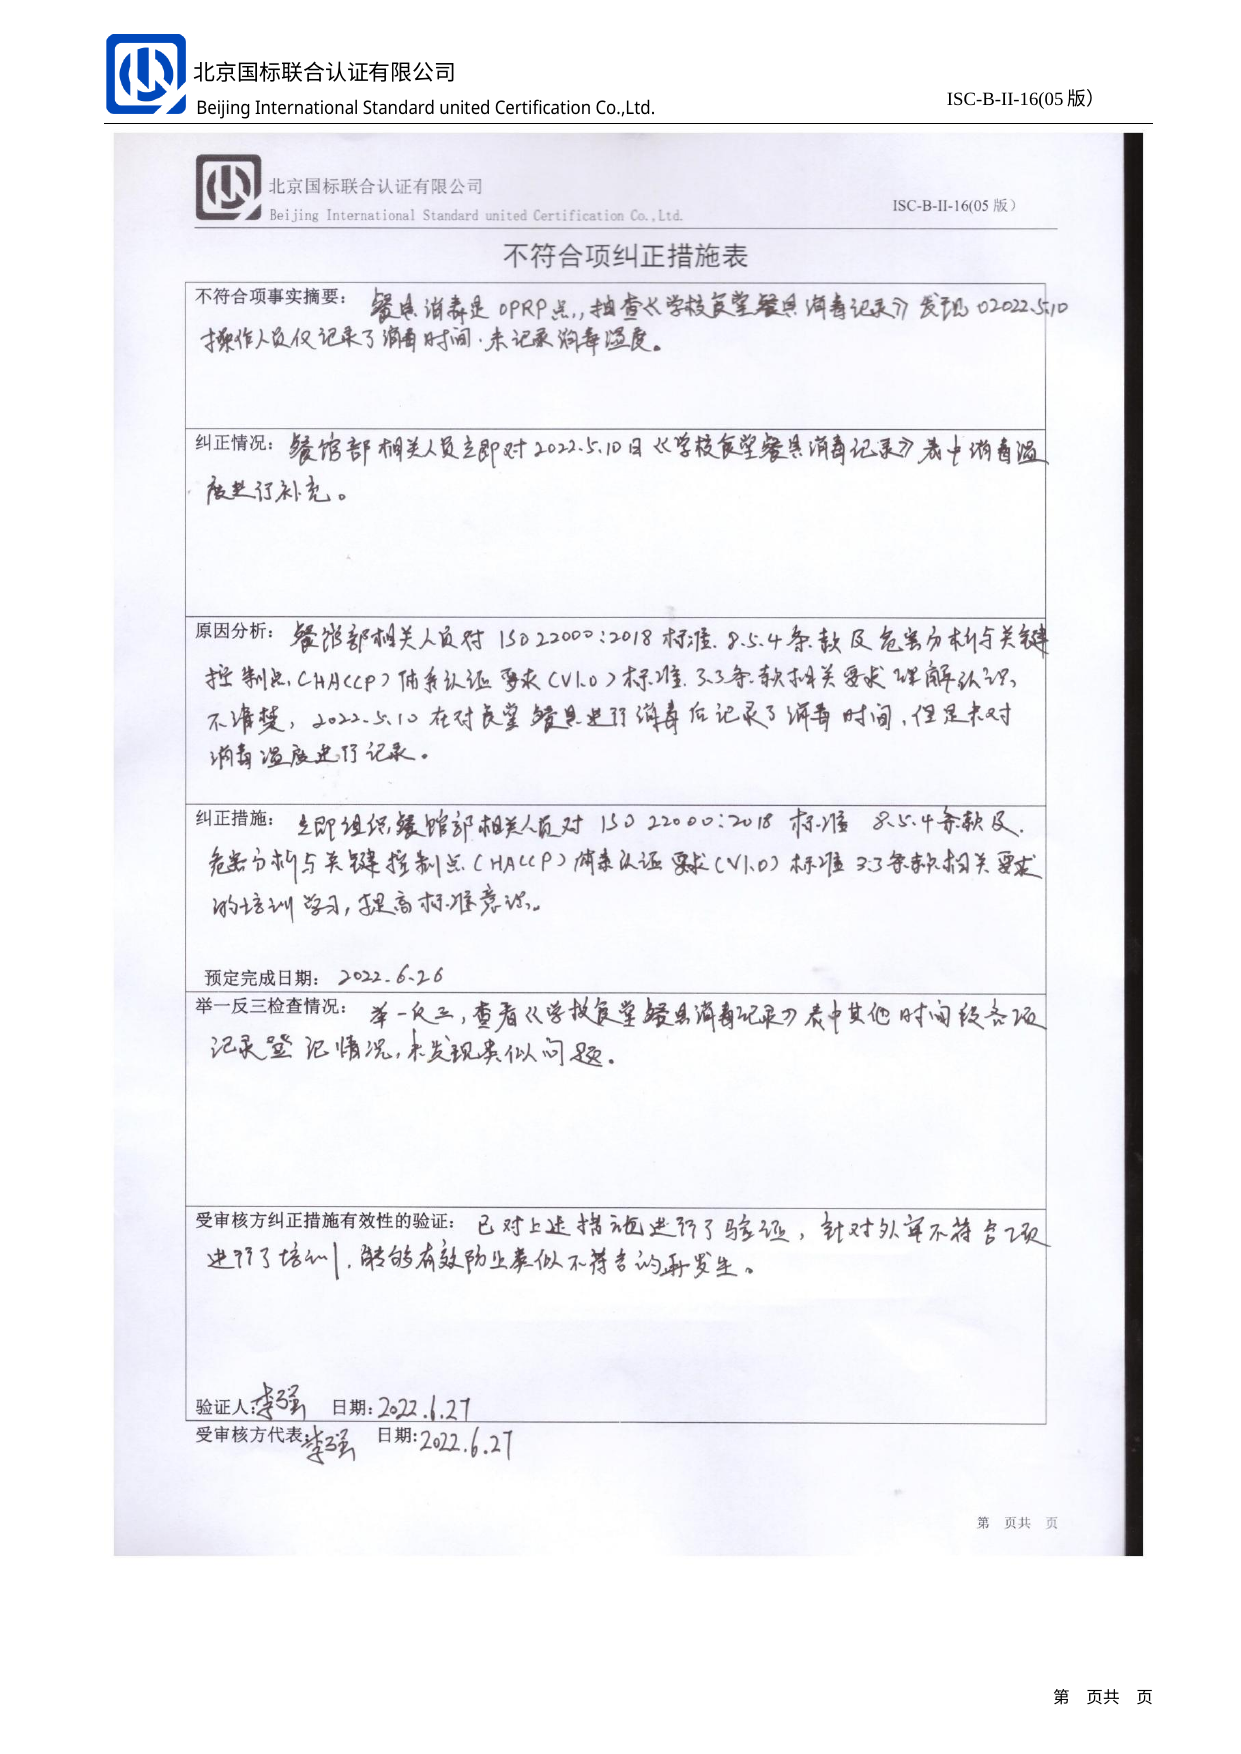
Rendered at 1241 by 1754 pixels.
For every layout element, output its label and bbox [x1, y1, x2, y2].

picture [106, 34, 186, 114]
picture [104, 124, 1152, 1565]
